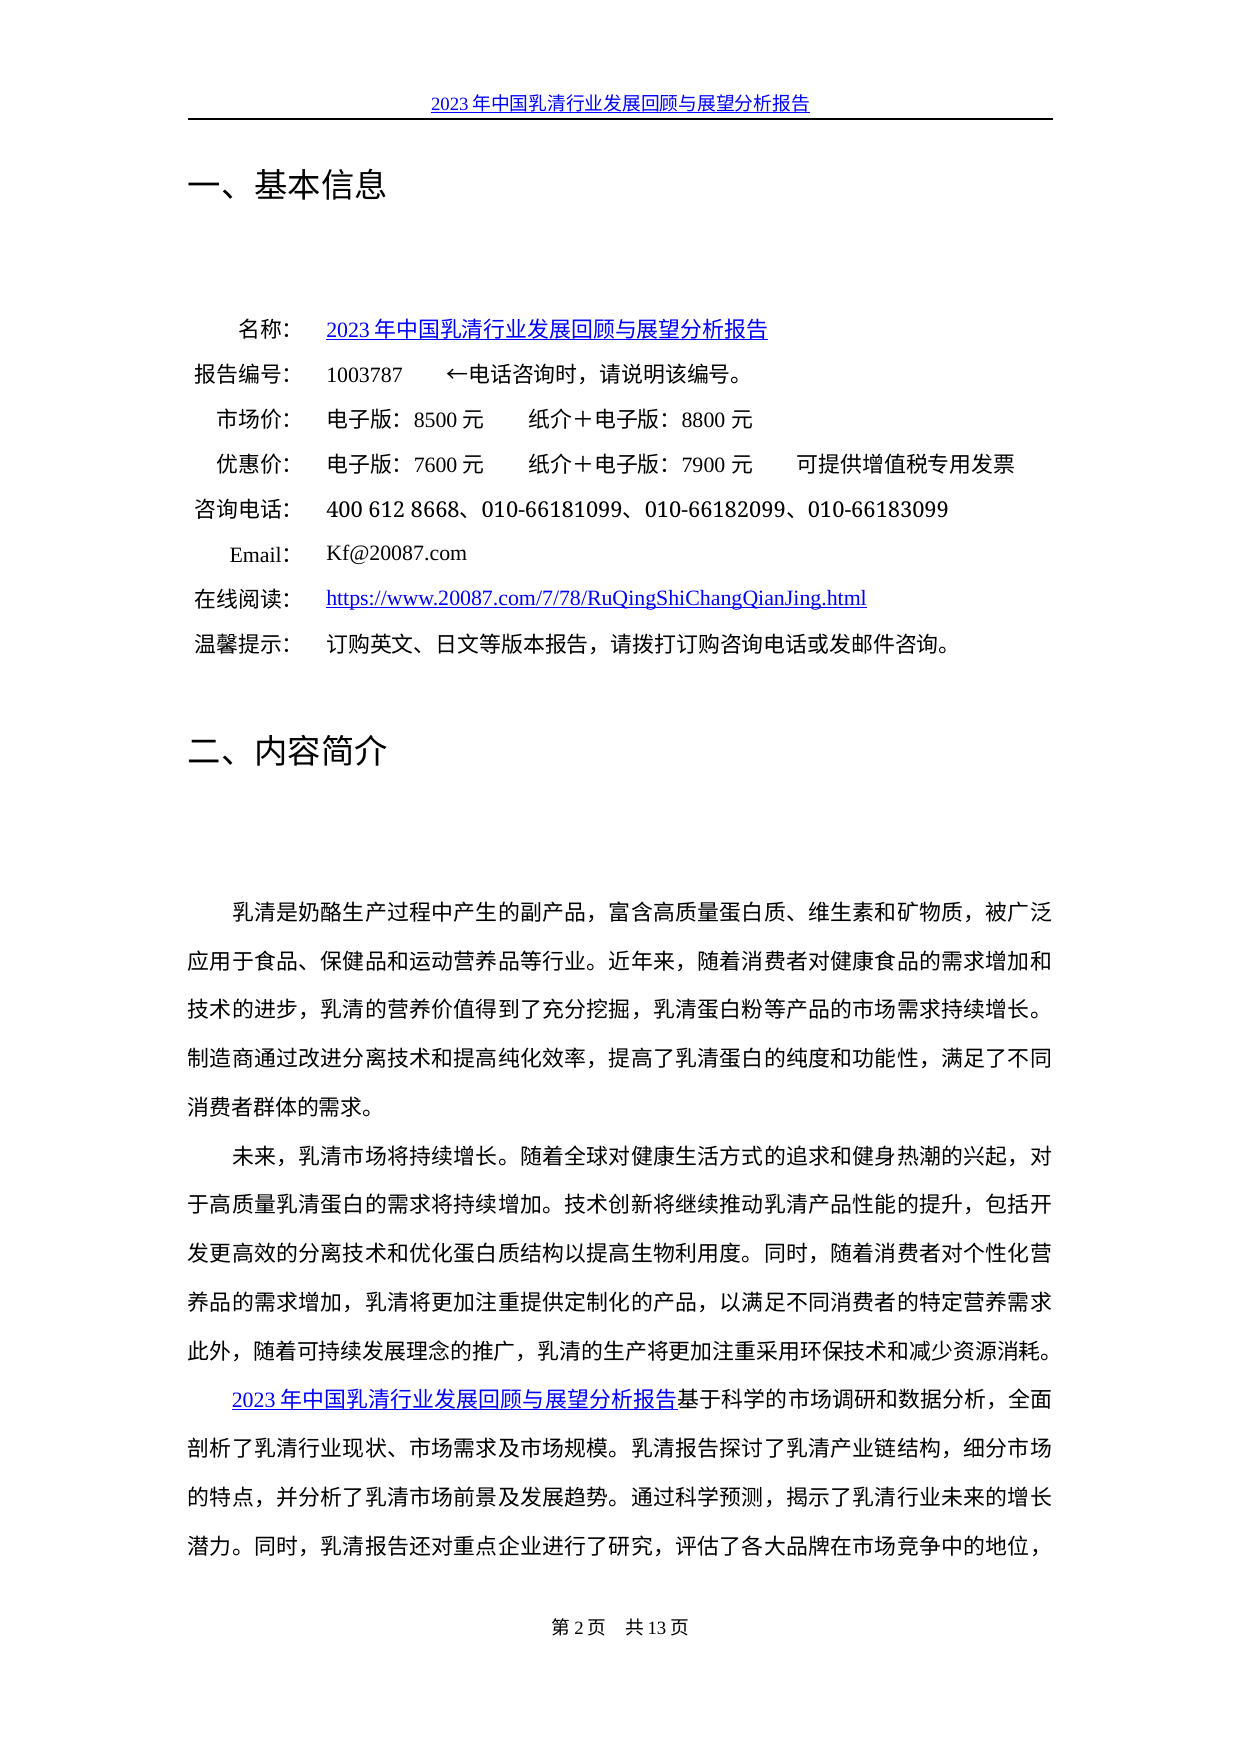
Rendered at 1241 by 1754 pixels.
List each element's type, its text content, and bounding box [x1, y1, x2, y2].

table_cell 电子版：8500 元 纸介＋电子版：8800 元 [315, 402, 1073, 447]
table_cell 订购英文、日文等版本报告，请拨打订购咨询电话或发邮件咨询。 [315, 627, 1073, 672]
table_cell 在线阅读： [167, 582, 315, 627]
table_cell 1003787 ←电话咨询时，请说明该编号。 [315, 357, 1073, 402]
title 一、基本信息 [187, 150, 1053, 215]
table_cell [315, 582, 1073, 627]
table_cell 咨询电话： [167, 492, 315, 537]
table_cell 市场价： [167, 402, 315, 447]
table_header 名称： [167, 312, 315, 357]
table_header 2023年中国乳清行业发展回顾与展望分析报告 [315, 312, 1073, 357]
title 二、内容简介 [187, 717, 1053, 782]
table_cell 优惠价： [167, 447, 315, 492]
table_cell Kf@20087.com [315, 537, 1073, 582]
table_cell 400 612 8668、010-66181099、010-66182099、010-66183099 [315, 492, 1073, 537]
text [187, 894, 1053, 1561]
table_cell Email： [167, 537, 315, 582]
table_cell 电子版：7600 元 纸介＋电子版：7900 元 可提供增值税专用发票 [315, 447, 1073, 492]
table_cell 报告编号： [167, 357, 315, 402]
table_cell 温馨提示： [167, 627, 315, 672]
